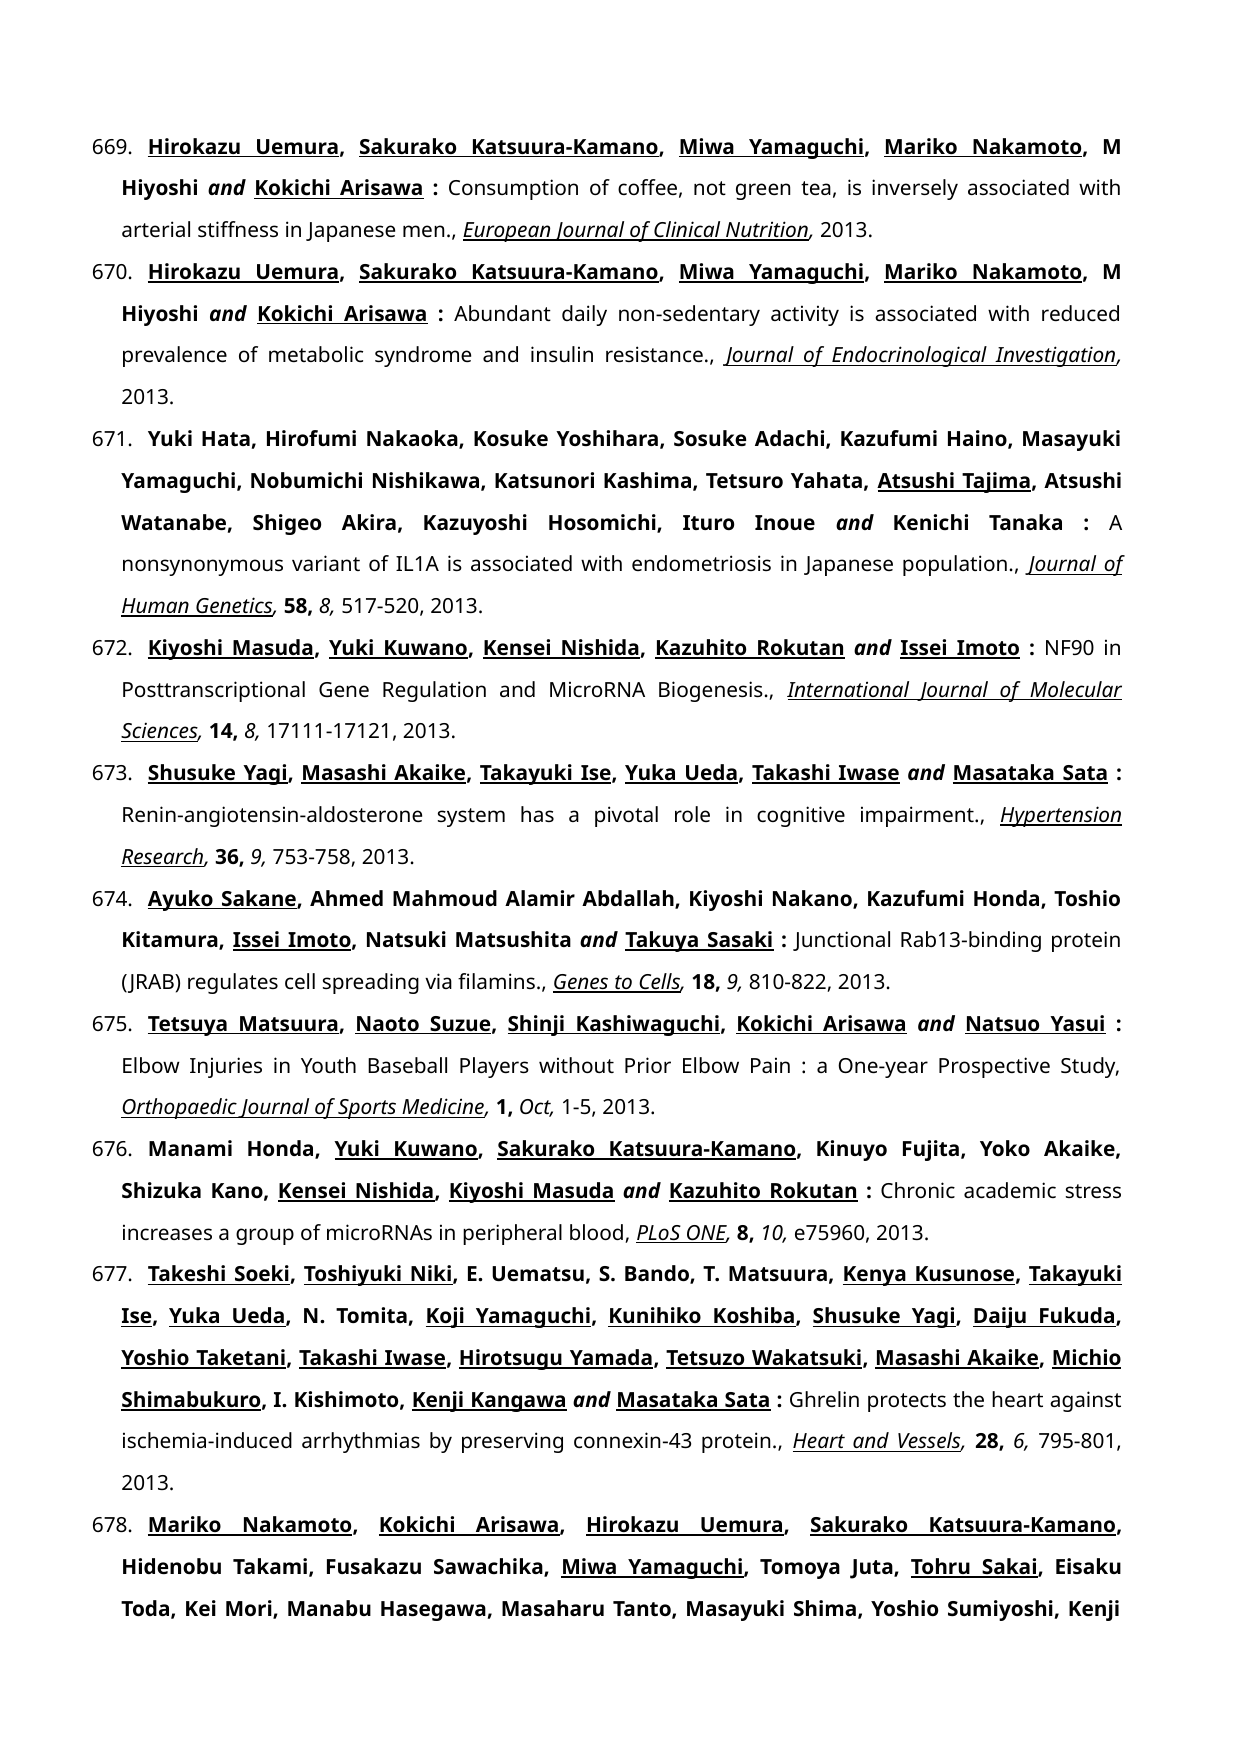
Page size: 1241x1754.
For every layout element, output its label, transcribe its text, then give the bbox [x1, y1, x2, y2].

list Hirokazu Uemura, Sakurako Katsuura-Kamano, Miwa Yamaguchi, Mariko Nakamoto, M Hiyoshi and Kokichi Arisawa : Consumption of coffee, not green tea, is inversely associated with arterial stiffness in Japanese men., European Journal of Clinical Nutrition, 2013. [92, 125, 1122, 250]
list Kiyoshi Masuda, Yuki Kuwano, Kensei Nishida, Kazuhito Rokutan and Issei Imoto : NF90 in Posttranscriptional Gene Regulation and MicroRNA Biogenesis., International Journal of Molecular Sciences, 14, 8, 17111-17121, 2013. [92, 626, 1122, 752]
list Takeshi Soeki, Toshiyuki Niki, E. Uematsu, S. Bando, T. Matsuura, Kenya Kusunose, Takayuki Ise, Yuka Ueda, N. Tomita, Koji Yamaguchi, Kunihiko Koshiba, Shusuke Yagi, Daiju Fukuda, Yoshio Taketani, Takashi Iwase, Hirotsugu Yamada, Tetsuzo Wakatsuki, Masashi Akaike, Michio Shimabukuro, I. Kishimoto, Kenji Kangawa and Masataka Sata : Ghrelin protects the heart against ischemia-induced arrhythmias by preserving connexin-43 protein., Heart and Vessels, 28, 6, 795-801, 2013. [92, 1253, 1122, 1503]
list Manami Honda, Yuki Kuwano, Sakurako Katsuura-Kamano, Kinuyo Fujita, Yoko Akaike, Shizuka Kano, Kensei Nishida, Kiyoshi Masuda and Kazuhito Rokutan : Chronic academic stress increases a group of microRNAs in peripheral blood, PLoS ONE, 8, 10, e75960, 2013. [92, 1128, 1122, 1253]
list Tetsuya Matsuura, Naoto Suzue, Shinji Kashiwaguchi, Kokichi Arisawa and Natsuo Yasui : Elbow Injuries in Youth Baseball Players without Prior Elbow Pain : a One-year Prospective Study, Orthopaedic Journal of Sports Medicine, 1, Oct, 1-5, 2013. [92, 1002, 1122, 1128]
list Ayuko Sakane, Ahmed Mahmoud Alamir Abdallah, Kiyoshi Nakano, Kazufumi Honda, Toshio Kitamura, Issei Imoto, Natsuki Matsushita and Takuya Sasaki : Junctional Rab13-binding protein (JRAB) regulates cell spreading via filamins., Genes to Cells, 18, 9, 810-822, 2013. [92, 877, 1122, 1002]
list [92, 1503, 1122, 1629]
list Shusuke Yagi, Masashi Akaike, Takayuki Ise, Yuka Ueda, Takashi Iwase and Masataka Sata : Renin-angiotensin-aldosterone system has a pivotal role in cognitive impairment., Hypertension Research, 36, 9, 753-758, 2013. [92, 752, 1122, 877]
list Yuki Hata, Hirofumi Nakaoka, Kosuke Yoshihara, Sosuke Adachi, Kazufumi Haino, Masayuki Yamaguchi, Nobumichi Nishikawa, Katsunori Kashima, Tetsuro Yahata, Atsushi Tajima, Atsushi Watanabe, Shigeo Akira, Kazuyoshi Hosomichi, Ituro Inoue and Kenichi Tanaka : A nonsynonymous variant of IL1A is associated with endometriosis in Japanese population., Journal of Human Genetics, 58, 8, 517-520, 2013. [92, 417, 1122, 626]
list Hirokazu Uemura, Sakurako Katsuura-Kamano, Miwa Yamaguchi, Mariko Nakamoto, M Hiyoshi and Kokichi Arisawa : Abundant daily non-sedentary activity is associated with reduced prevalence of metabolic syndrome and insulin resistance., Journal of Endocrinological Investigation, 2013. [92, 250, 1122, 417]
